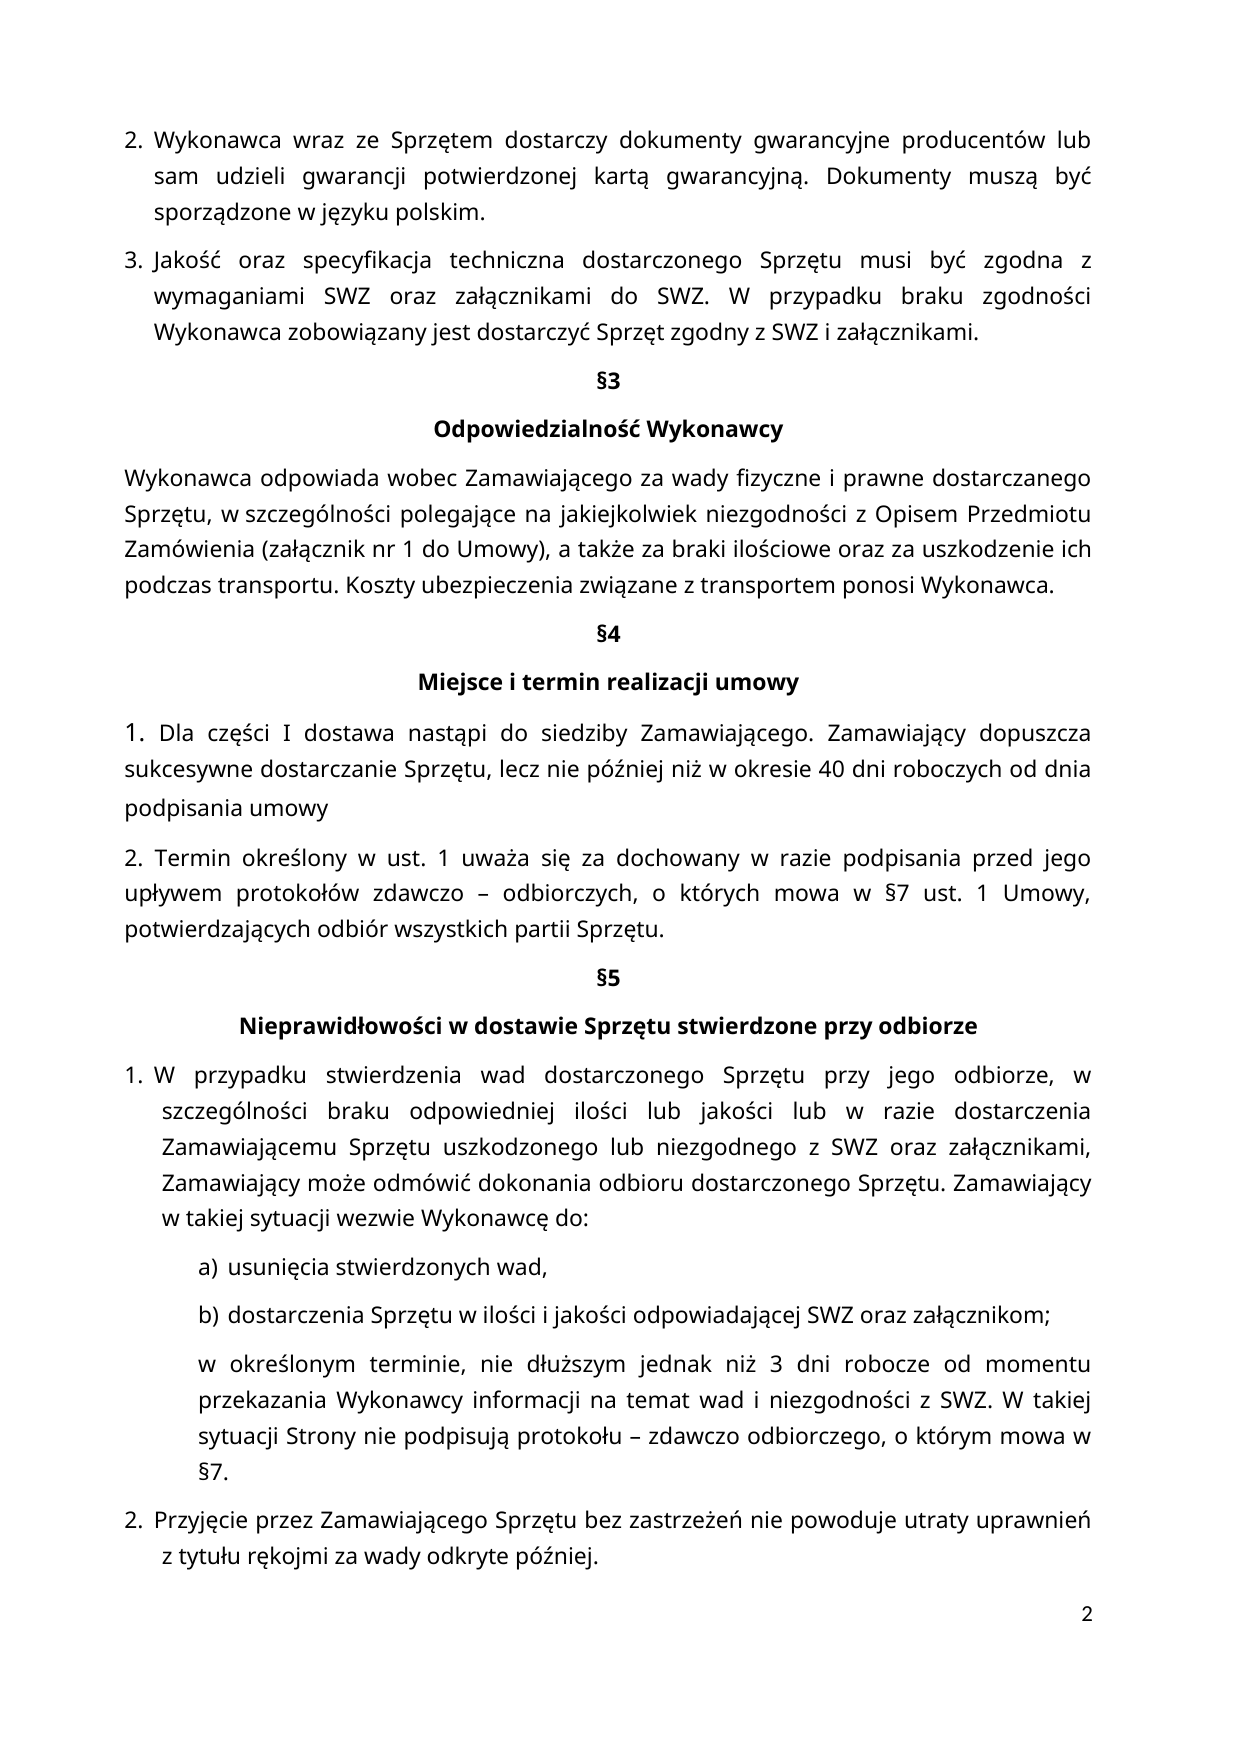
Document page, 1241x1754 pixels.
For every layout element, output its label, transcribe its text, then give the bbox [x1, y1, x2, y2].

text Wykonawca odpowiada wobec Zamawiającego za wady fizyczne i prawne dostarczanego Sprzętu, w szczególności polegające na jakiejkolwiek niezgodności z Opisem Przedmiotu Zamówienia (załącznik nr 1 do Umowy), a także za braki ilościowe oraz za uszkodzenie ich podczas transportu. Koszty ubezpieczenia związane z transportem ponosi Wykonawca. [124, 462, 1092, 601]
list usunięcia stwierdzonych wad, [198, 1251, 1092, 1282]
list Jakość oraz specyfikacja techniczna dostarczonego Sprzętu musi być zgodna z wymaganiami SWZ oraz załącznikami do SWZ. W przypadku braku zgodności Wykonawca zobowiązany jest dostarczyć Sprzęt zgodny z SWZ i załącznikami. [124, 244, 1092, 347]
text 1. Dla części I dostawa nastąpi do siedziby Zamawiającego. Zamawiający dopuszcza sukcesywne dostarczanie Sprzętu, lecz nie później niż w okresie 40 dni roboczych od dnia podpisania umowy [124, 715, 1092, 824]
list W przypadku stwierdzenia wad dostarczonego Sprzętu przy jego odbiorze, w szczególności braku odpowiedniej ilości lub jakości lub w razie dostarczenia Zamawiającemu Sprzętu uszkodzonego lub niezgodnego z SWZ oraz załącznikami, Zamawiający może odmówić dokonania odbioru dostarczonego Sprzętu. Zamawiający w takiej sytuacji wezwie Wykonawcę do: [124, 1059, 1092, 1234]
list dostarczenia Sprzętu w ilości i jakości odpowiadającej SWZ oraz załącznikom; [198, 1299, 1092, 1331]
text Nieprawidłowości w dostawie Sprzętu stwierdzone przy odbiorze [124, 1010, 1092, 1041]
text Odpowiedzialność Wykonawcy [124, 413, 1092, 444]
text §3 [124, 365, 1092, 396]
text §5 [124, 962, 1092, 993]
list Przyjęcie przez Zamawiającego Sprzętu bez zastrzeżeń nie powoduje utraty uprawnień z tytułu rękojmi za wady odkryte później. [124, 1504, 1092, 1571]
text Miejsce i termin realizacji umowy [124, 666, 1092, 697]
text §4 [124, 618, 1092, 649]
text w określonym terminie, nie dłuższym jednak niż 3 dni robocze od momentu przekazania Wykonawcy informacji na temat wad i niezgodności z SWZ. W takiej sytuacji Strony nie podpisują protokołu – zdawczo odbiorczego, o którym mowa w §7. [198, 1348, 1092, 1487]
list Wykonawca wraz ze Sprzętem dostarczy dokumenty gwarancyjne producentów lub sam udzieli gwarancji potwierdzonej kartą gwarancyjną. Dokumenty muszą być sporządzone w języku polskim. [124, 124, 1092, 227]
text 2. Termin określony w ust. 1 uważa się za dochowany w razie podpisania przed jego upływem protokołów zdawczo – odbiorczych, o których mowa w §7 ust. 1 Umowy, potwierdzających odbiór wszystkich partii Sprzętu. [124, 841, 1092, 944]
